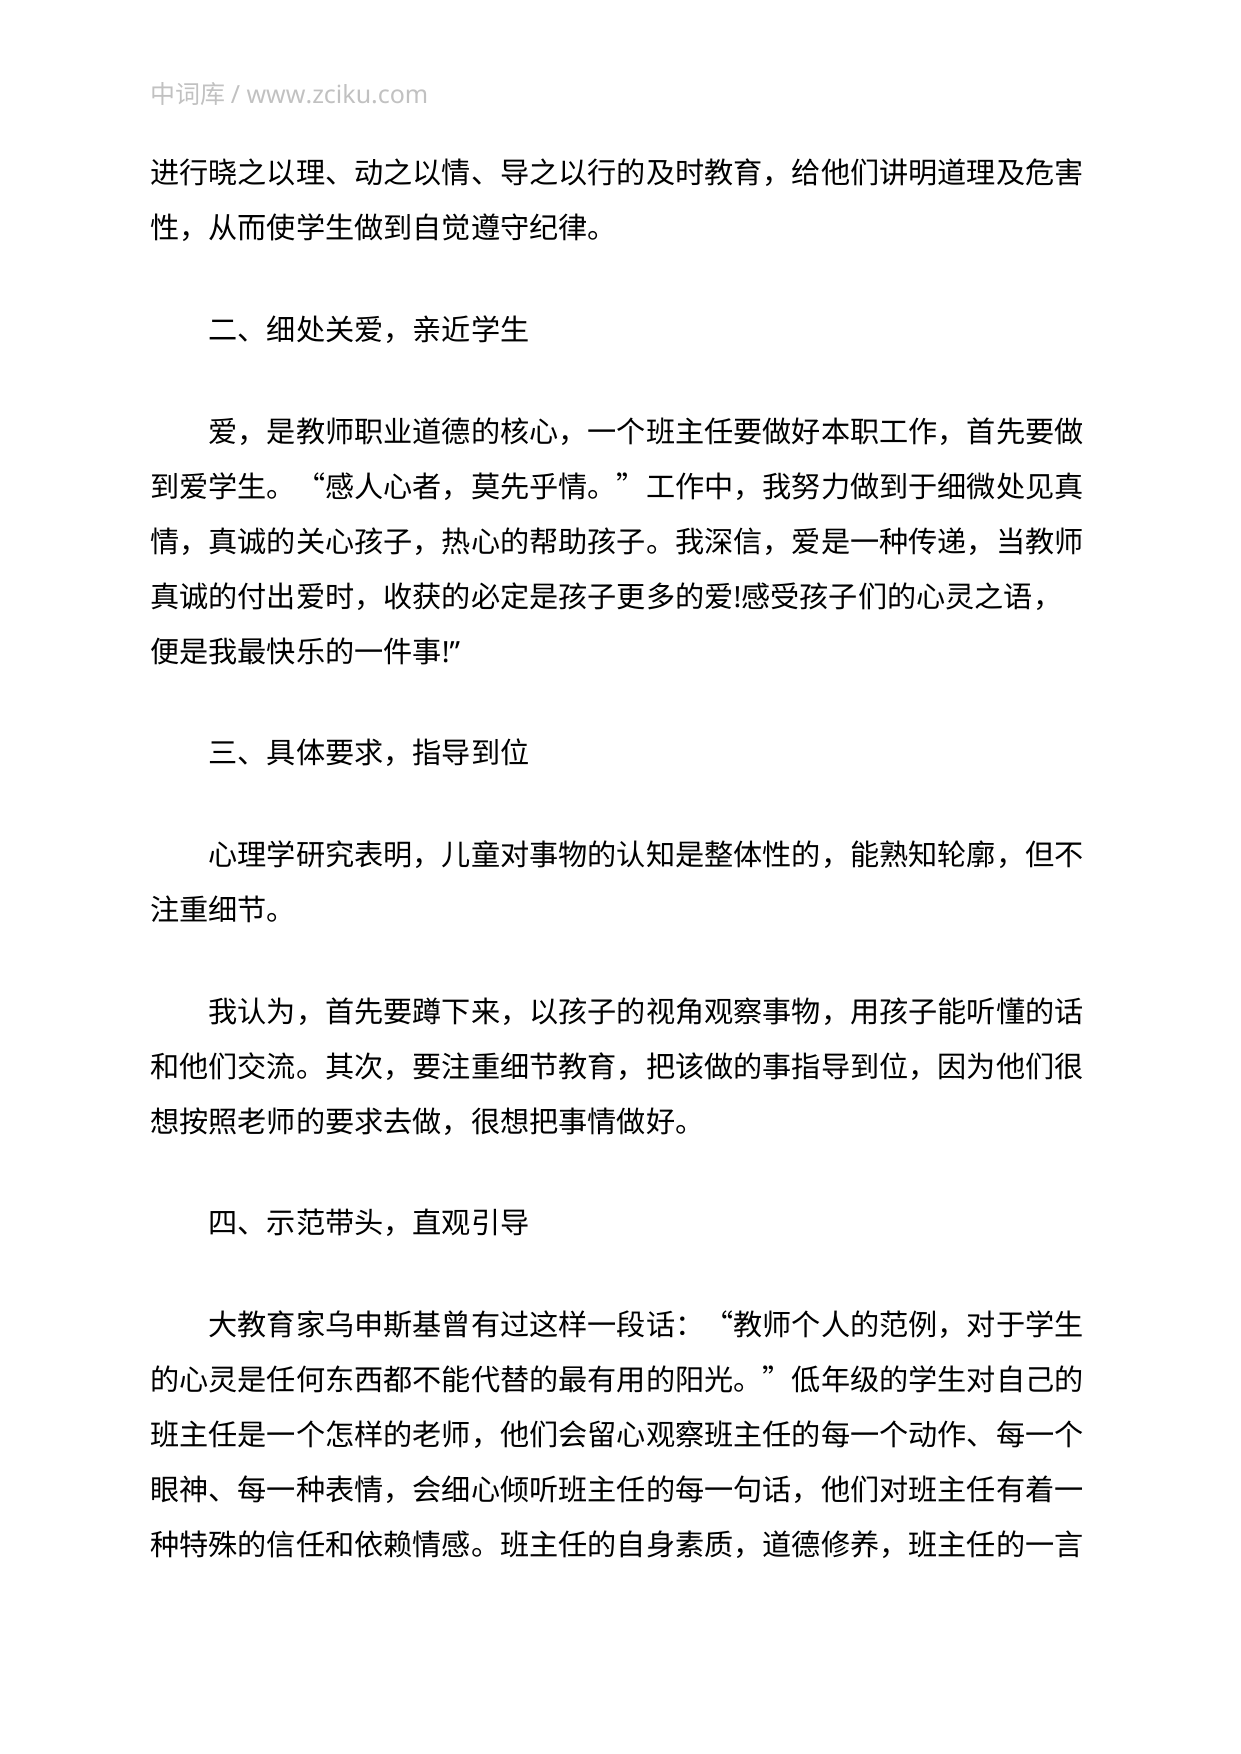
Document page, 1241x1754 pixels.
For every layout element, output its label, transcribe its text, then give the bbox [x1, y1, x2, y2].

text 爱，是教师职业道德的核心，一个班主任要做好本职工作，首先要做到爱学生。“感人心者，莫先乎情。”工作中，我努力做到于细微处见真情，真诚的关心孩子，热心的帮助孩子。我深信，爱是一种传递，当教师真诚的付出爱时，收获的必定是孩子更多的爱!感受孩子们的心灵之语，便是我最快乐的一件事!” [150, 408, 1090, 671]
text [150, 150, 1090, 247]
text 二、细处关爱，亲近学生 [150, 307, 1090, 349]
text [150, 1302, 1090, 1564]
text 心理学研究表明，儿童对事物的认知是整体性的，能熟知轮廓，但不注重细节。 [150, 832, 1090, 929]
text 我认为，首先要蹲下来，以孩子的视角观察事物，用孩子能听懂的话和他们交流。其次，要注重细节教育，把该做的事指导到位，因为他们很想按照老师的要求去做，很想把事情做好。 [150, 988, 1090, 1141]
text 三、具体要求，指导到位 [150, 730, 1090, 772]
text 四、示范带头，直观引导 [150, 1200, 1090, 1242]
